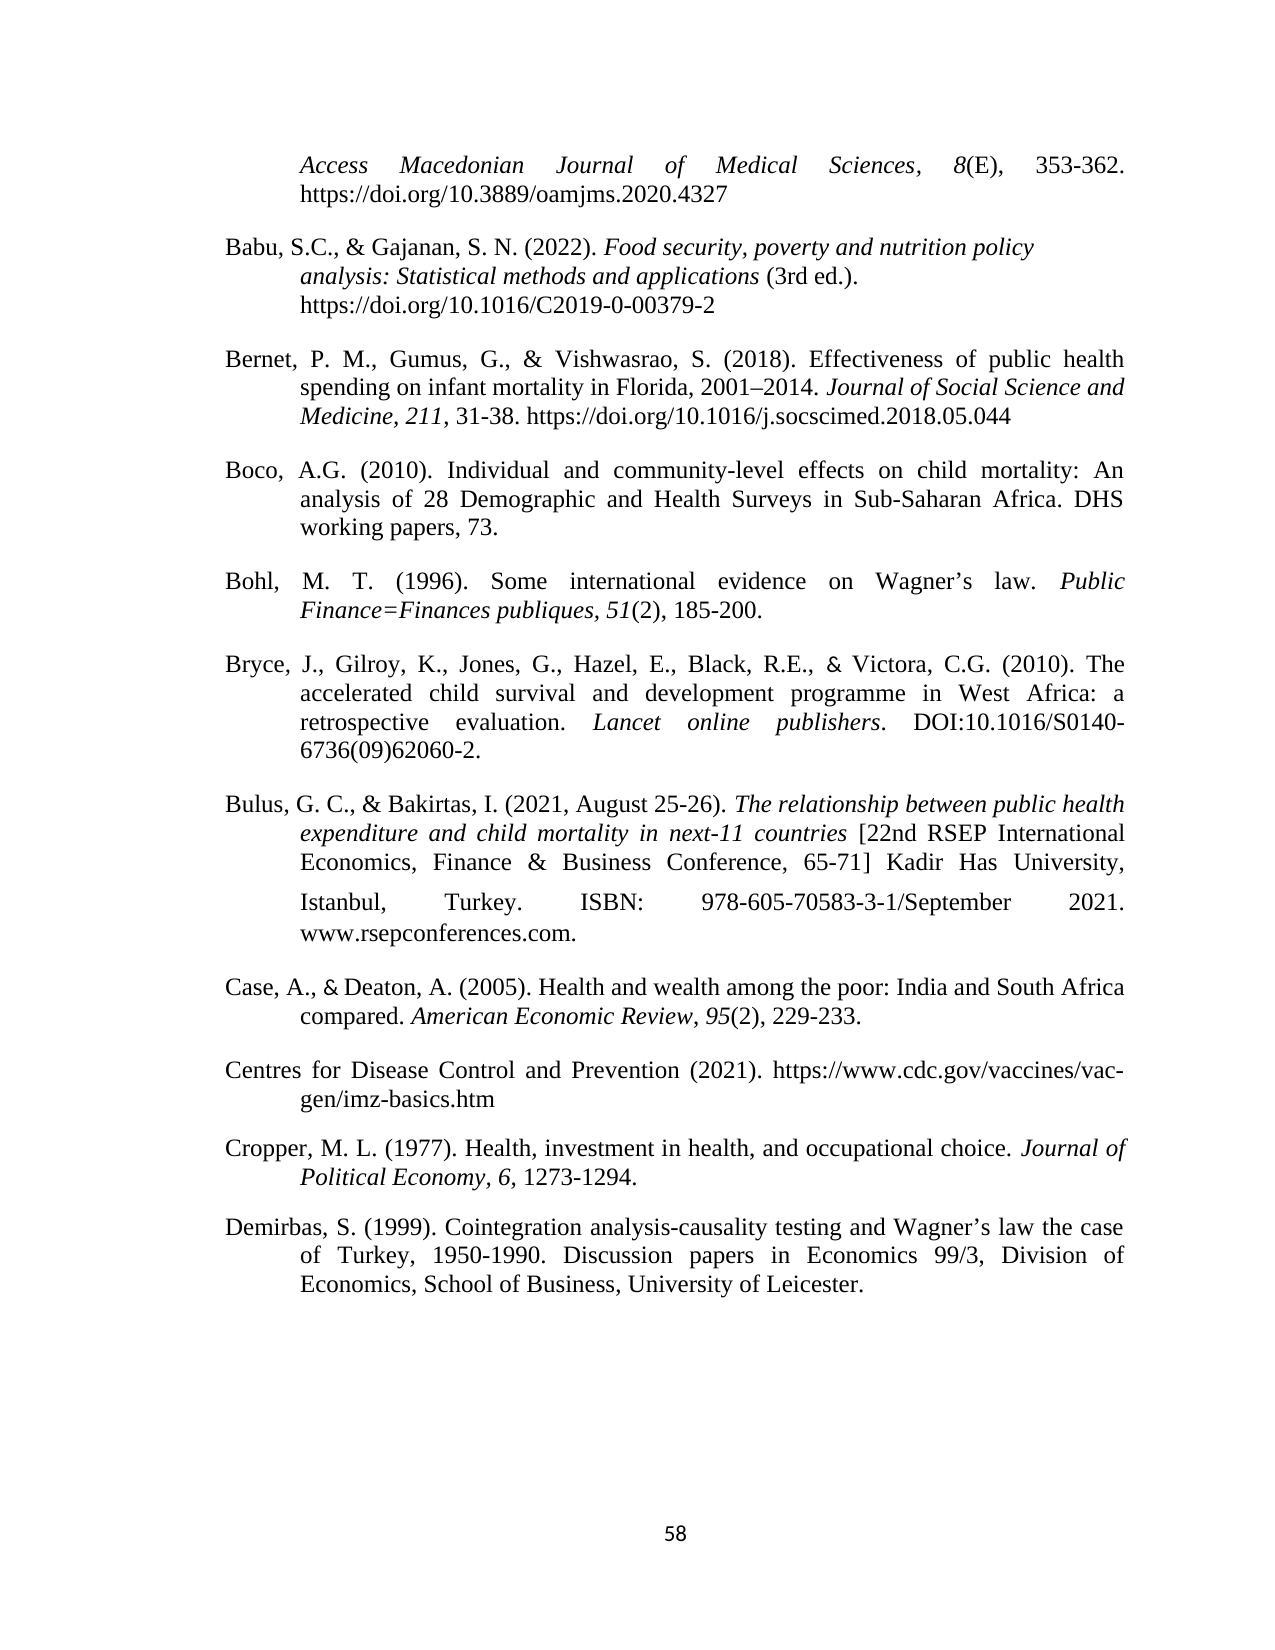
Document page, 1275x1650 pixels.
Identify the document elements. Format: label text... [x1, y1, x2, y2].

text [225, 150, 1125, 207]
text Babu, S.C., & Gajanan, S. N. (2022). Food security, poverty and nutrition policy analysis: Statistical methods and applications (3rd ed.). https://doi.org/10.1016/C2019-0-00379-2 [225, 232, 1125, 319]
subtitle Boco, A.G. (2010). Individual and community-level effects on child mortality: An analysis of 28 Demographic and Health Surveys in Sub-Saharan Africa. DHS working papers, 73. [225, 455, 1125, 541]
text Bryce, J., Gilroy, K., Jones, G., Hazel, E., Black, R.E., & Victora, C.G. (2010). The accelerated child survival and development programme in West Africa: a retrospective evaluation. Lancet online publishers. DOI:10.1016/S0140-6736(09)62060-2. [225, 649, 1125, 764]
text Bohl, M. T. (1996). Some international evidence on Wagner’s law. Public Finance=Finances publiques, 51(2), 185-200. [225, 566, 1125, 624]
text Centres for Disease Control and Prevention (2021). https://www.cdc.gov/vaccines/vac-gen/imz-basics.htm [225, 1055, 1125, 1112]
text Bulus, G. C., & Bakirtas, I. (2021, August 25-26). The relationship between public health expenditure and child mortality in next-11 countries [22nd RSEP International Economics, Finance & Business Conference, 65-71] Kadir Has University, Istanbul, Turkey. ISBN: 978-605-70583-3-1/September 2021. www.rsepconferences.com. [225, 789, 1125, 947]
text Demirbas, S. (1999). Cointegration analysis-causality testing and Wagner’s law the case of Turkey, 1950-1990. Discussion papers in Economics 99/3, Division of Economics, School of Business, University of Leicester. [225, 1212, 1125, 1298]
text Case, A., & Deaton, A. (2005). Health and wealth among the poor: India and South Africa compared. American Economic Review, 95(2), 229-233. [225, 972, 1125, 1030]
text Cropper, M. L. (1977). Health, investment in health, and occupational choice. Journal of Political Economy, 6, 1273-1294. [225, 1133, 1125, 1191]
text Bernet, P. M., Gumus, G., & Vishwasrao, S. (2018). Effectiveness of public health spending on infant mortality in Florida, 2001–2014. Journal of Social Science and Medicine, 211, 31-38. https://doi.org/10.1016/j.socscimed.2018.05.044 [225, 344, 1125, 430]
